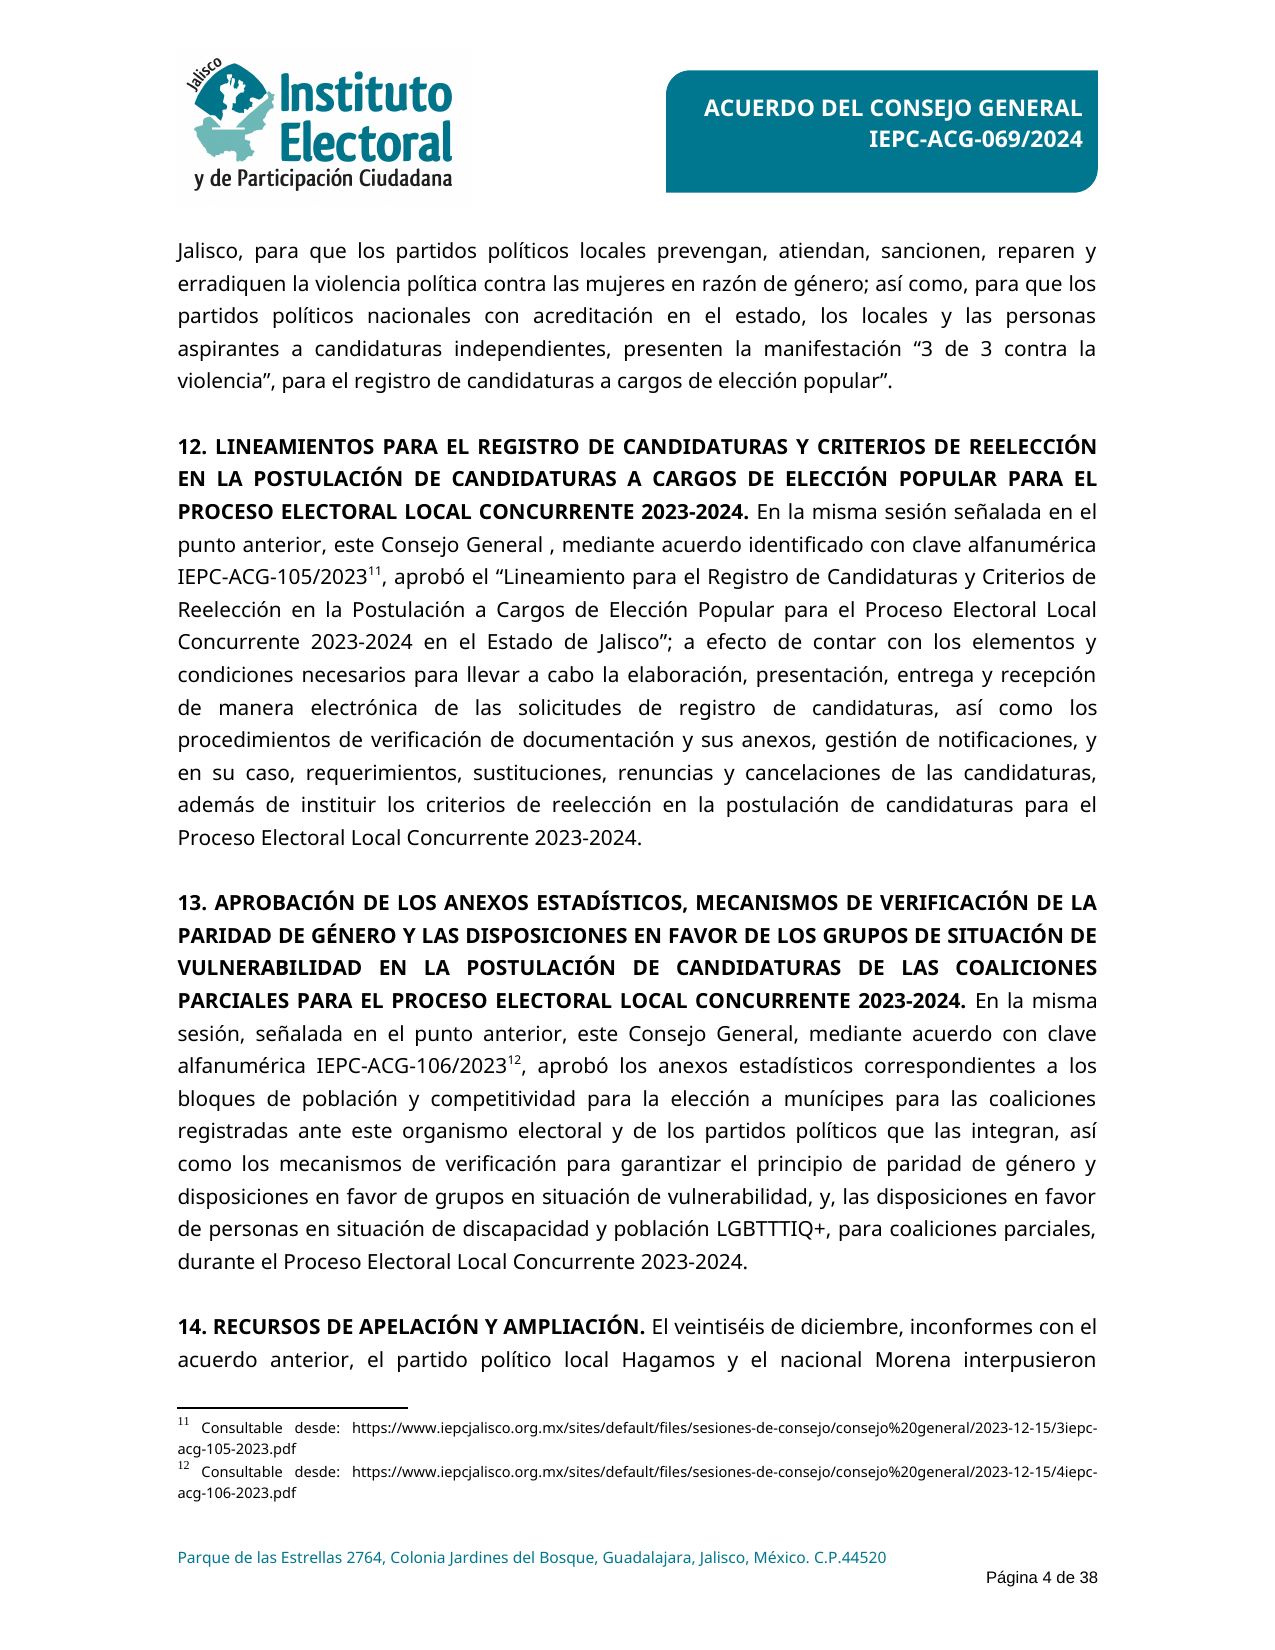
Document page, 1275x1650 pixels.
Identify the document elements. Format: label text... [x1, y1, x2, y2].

picture [177, 47, 473, 206]
text 12. LINEAMIENTOS PARA EL REGISTRO DE CANDIDATURAS Y CRITERIOS DE REELECCIÓN EN LA POSTULACIÓN DE CANDIDATURAS A CARGOS DE ELECCIÓN POPULAR PARA EL PROCESO ELECTORAL LOCAL CONCURRENTE 2023-2024. En la misma sesión señalada en el punto anterior, este Consejo General , mediante acuerdo identificado con clave alfanumérica IEPC-ACG-105/2023, aprobó el “Lineamiento para el Registro de Candidaturas y Criterios de Reelección en la Postulación a Cargos de Elección Popular para el Proceso Electoral Local Concurrente 2023-2024 en el Estado de Jalisco”; a efecto de contar con los elementos y condiciones necesarios para llevar a cabo la elaboración, presentación, entrega y recepción de manera electrónica de las solicitudes de registro de candidaturas, así como los procedimientos de verificación de documentación y sus anexos, gestión de notificaciones, y en su caso, requerimientos, sustituciones, renuncias y cancelaciones de las candidaturas, además de instituir los criterios de reelección en la postulación de candidaturas para el Proceso Electoral Local Concurrente 2023-2024. [177, 432, 1098, 852]
text 13. APROBACIÓN DE LOS ANEXOS ESTADÍSTICOS, MECANISMOS DE VERIFICACIÓN DE LA PARIDAD DE GÉNERO Y LAS DISPOSICIONES EN FAVOR DE LOS GRUPOS DE SITUACIÓN DE VULNERABILIDAD EN LA POSTULACIÓN DE CANDIDATURAS DE LAS COALICIONES PARCIALES PARA EL PROCESO ELECTORAL LOCAL CONCURRENTE 2023-2024. En la misma sesión, señalada en el punto anterior, este Consejo General, mediante acuerdo con clave alfanumérica IEPC-ACG-106/2023, aprobó los anexos estadísticos correspondientes a los bloques de población y competitividad para la elección a munícipes para las coaliciones registradas ante este organismo electoral y de los partidos políticos que las integran, así como los mecanismos de verificación para garantizar el principio de paridad de género y disposiciones en favor de grupos en situación de vulnerabilidad, y, las disposiciones en favor de personas en situación de discapacidad y población LGBTTTIQ+, para coaliciones parciales, durante el Proceso Electoral Local Concurrente 2023-2024. [177, 888, 1098, 1275]
